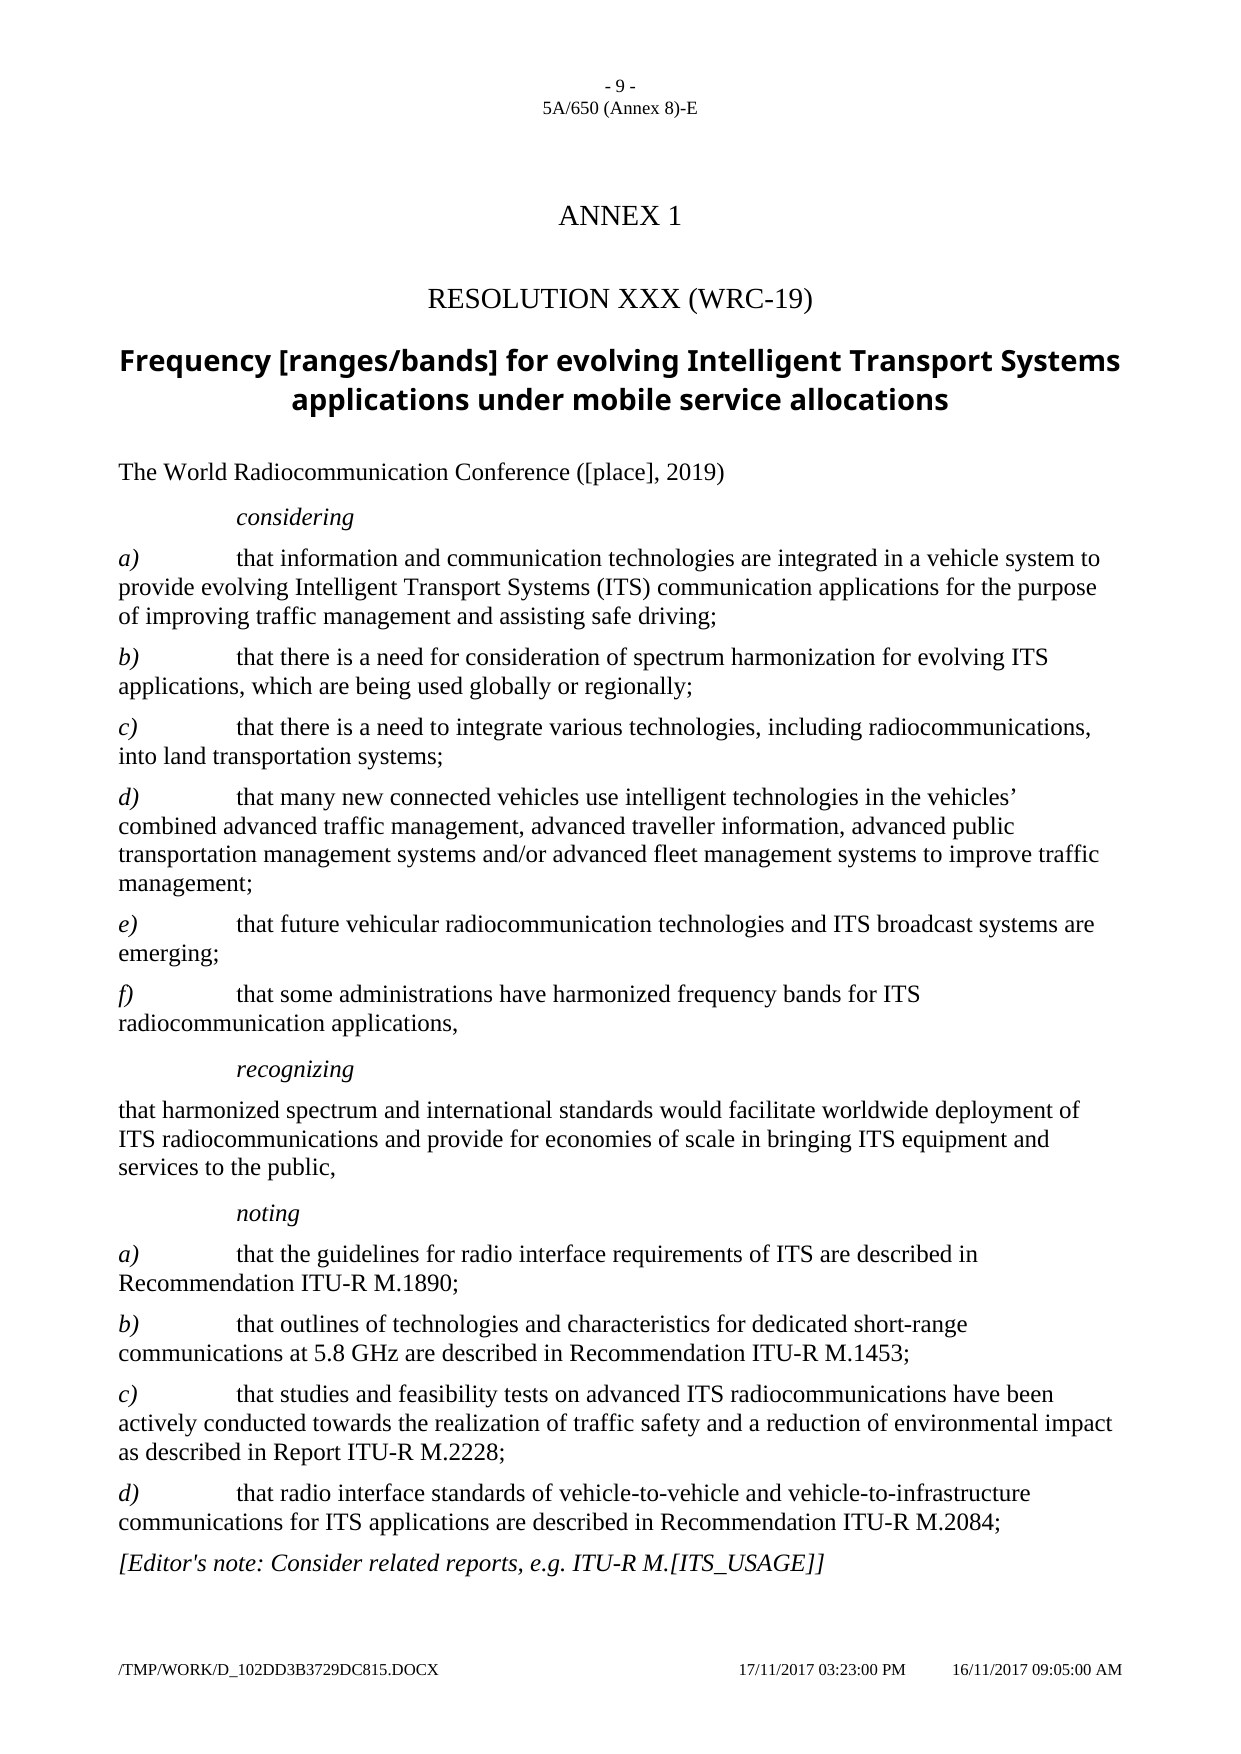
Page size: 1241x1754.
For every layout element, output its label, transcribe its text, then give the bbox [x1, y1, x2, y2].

text recognizing [236, 1054, 1122, 1082]
text f) that some administrations have harmonized frequency bands for ITS radiocommunication applications, [118, 979, 1122, 1037]
text ANNEX 1 [118, 198, 1122, 231]
text d) that radio interface standards of vehicle-to-vehicle and vehicle-to-infrastructure communications for ITS applications are described in Recommendation ITU-R M.2084; [118, 1478, 1122, 1535]
text RESOLUTION XXX (WRC-19) [118, 281, 1122, 315]
text considering [236, 502, 1122, 531]
text b) that there is a need for consideration of spectrum harmonization for evolving ITS applications, which are being used globally or regionally; [118, 642, 1122, 699]
text noting [236, 1198, 1122, 1227]
text a) that the guidelines for radio interface requirements of ITS are described in Recommendation ITU-R M.1890; [118, 1239, 1122, 1297]
text d) that many new connected vehicles use intelligent technologies in the vehicles’ combined advanced traffic management, advanced traveller information, advanced public transportation management systems and/or advanced fleet management systems to improve traffic management; [118, 782, 1122, 897]
text [Editor's note: Consider related reports, e.g. ITU-R M.[ITS_USAGE]] [118, 1548, 1122, 1577]
text a) that information and communication technologies are integrated in a vehicle system to provide evolving Intelligent Transport Systems (ITS) communication applications for the purpose of improving traffic management and assisting safe driving; [118, 543, 1122, 629]
text c) that studies and feasibility tests on advanced ITS radiocommunications have been actively conducted towards the realization of traffic safety and a reduction of environmental impact as described in Report ITU-R M.2228; [118, 1379, 1122, 1465]
text c) that there is a need to integrate various technologies, including radiocommunications, into land transportation systems; [118, 712, 1122, 769]
text that harmonized spectrum and international standards would facilitate worldwide deployment of ITS radiocommunications and provide for economies of scale in bringing ITS equipment and services to the public, [118, 1095, 1122, 1181]
text e) that future vehicular radiocommunication technologies and ITS broadcast systems are emerging; [118, 909, 1122, 967]
title Frequency [ranges/bands] for evolving Intelligent Transport Systems applications under mobile service allocations [118, 340, 1122, 419]
title The World Radiocommunication Conference ([place], 2019) [118, 457, 1122, 485]
text b) that outlines of technologies and characteristics for dedicated short-range communications at 5.8 GHz are described in Recommendation ITU-R M.1453; [118, 1309, 1122, 1367]
